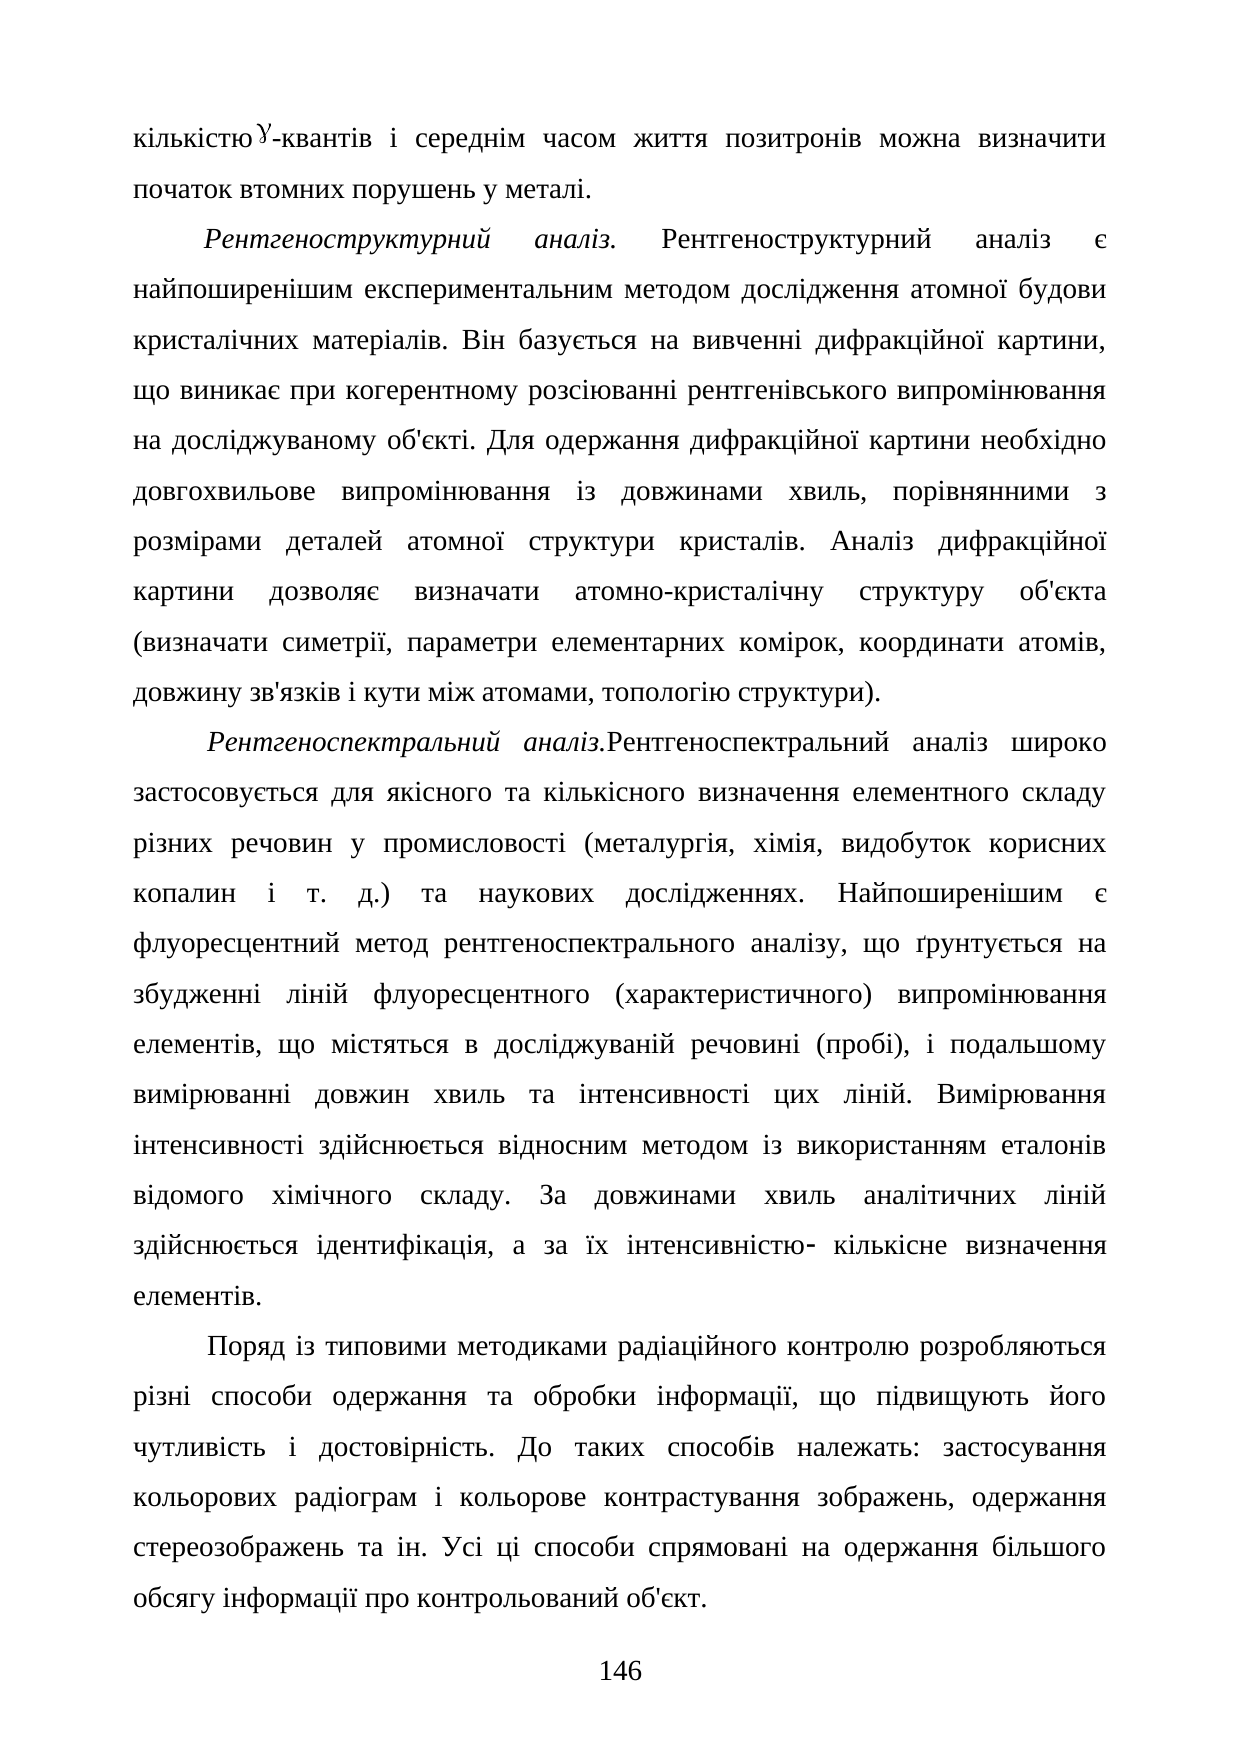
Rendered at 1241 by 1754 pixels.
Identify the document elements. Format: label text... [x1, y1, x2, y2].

text Рентгеноструктурний аналіз. Рентгеноструктурний аналіз є найпоширенішим експериментальним методом дослідження атомної будови кристалічних матеріалів. Він базується на вивченні дифракційної картини, що виникає при когерентному розсіюванні рентгенівського випромінювання на досліджуваному об'єкті. Для одержання дифракційної картини необхідно довгохвильове випромінювання із довжинами хвиль, порівнянними з розмірами деталей атомної структури кристалів. Аналіз дифракційної картини дозволяє визначати атомно-кристалічну структуру об'єкта (визначати симетрії, параметри елементарних комірок, координати атомів, довжину зв'язків і кути між атомами, топологію структури). [133, 221, 1107, 707]
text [133, 118, 1107, 204]
text Поряд із типовими методиками радіаційного контролю розробляються різні способи одержання та обробки інформації, що підвищують його чутливість і достовірність. До таких способів належать: застосування кольорових радіограм і кольорове контрастування зображень, одержання стереозображень та ін. Усі ці способи спрямовані на одержання більшого обсягу інформації про контрольований об'єкт. [133, 1328, 1107, 1613]
text Рентгеноспектральний аналіз.Рентгеноспектральний аналіз широко застосовується для якісного та кількісного визначення елементного складу різних речовин у промисловості (металургія, хімія, видобуток корисних копалин і т. д.) та наукових дослідженнях. Найпоширенішим є флуоресцентний метод рентгеноспектрального аналізу, що ґрунтується на збудженні ліній флуоресцентного (характеристичного) випромінювання елементів, що містяться в досліджуваній речовині (пробі), і подальшому вимірюванні довжин хвиль та інтенсивності цих ліній. Вимірювання інтенсивності здійснюється відносним методом із використанням еталонів відомого хімічного складу. За довжинами хвиль аналітичних ліній здійснюється ідентифікація, а за їх інтенсивністю кількісне визначення елементів. [133, 724, 1107, 1311]
